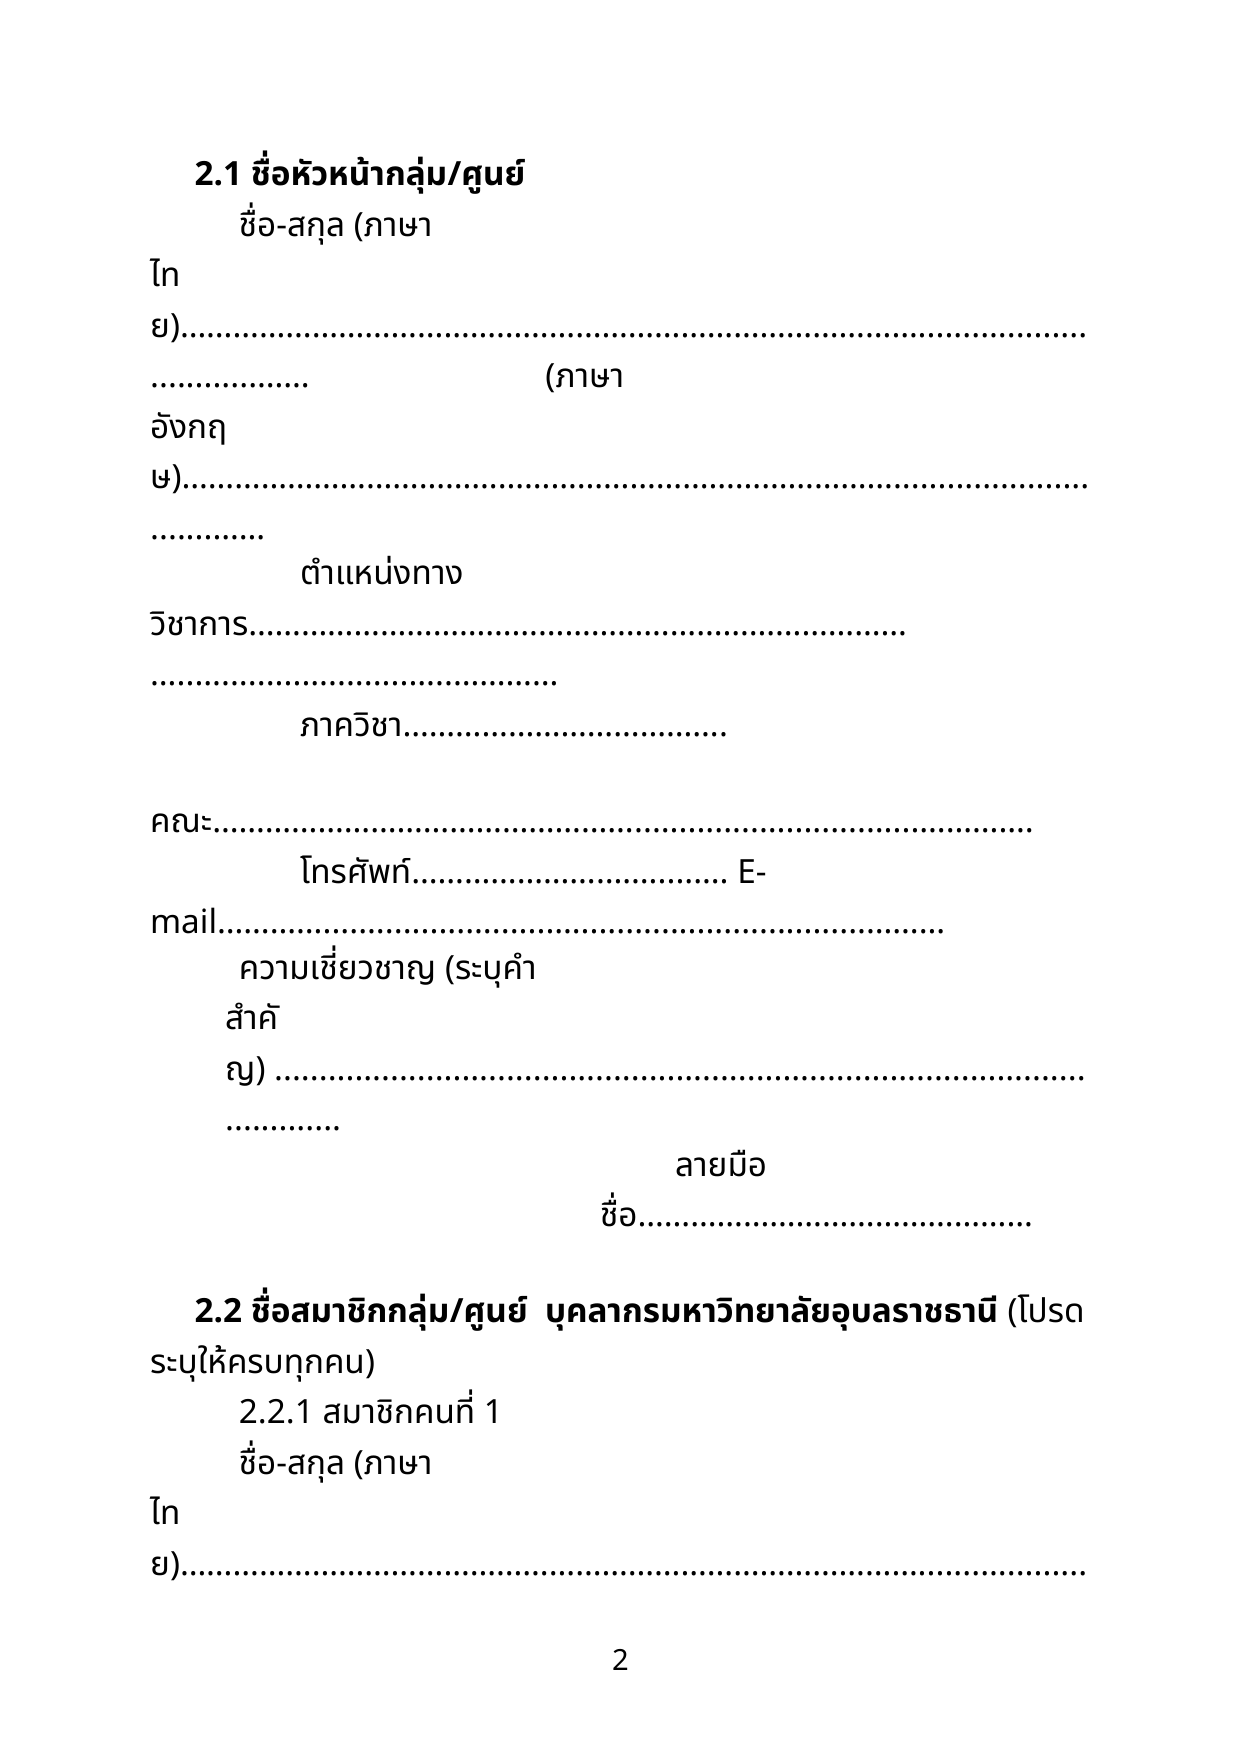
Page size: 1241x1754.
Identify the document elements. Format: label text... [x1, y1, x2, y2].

text 2.2 ชื่อสมาชิกกลุ่ม/ศูนย์ บุคลากรมหาวิทยาลัยอุบลราชธานี (โปรดระบุให้ครบทุกคน) [150, 1287, 1090, 1388]
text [150, 1439, 1090, 1590]
text 2.1 ชื่อหัวหน้ากลุ่ม/ศูนย์ [150, 150, 1090, 201]
text ตำแหน่งทางวิชาการ……………………………………………………………………...............................………… [150, 549, 1090, 701]
text ภาควิชา………………………………. คณะ…………………………………………................................…………. [150, 701, 1090, 847]
text โทรศัพท์………………….……....…. E-mail…………..........................…................................……… [150, 847, 1090, 943]
text ลายมือชื่อ……………………………………… [600, 1141, 1090, 1241]
text ความเชี่ยวชาญ (ระบุคำสำคัญ) ........................................................................................................ [225, 943, 1090, 1141]
text 2.2.1 สมาชิกคนที่ 1 [150, 1388, 1090, 1439]
